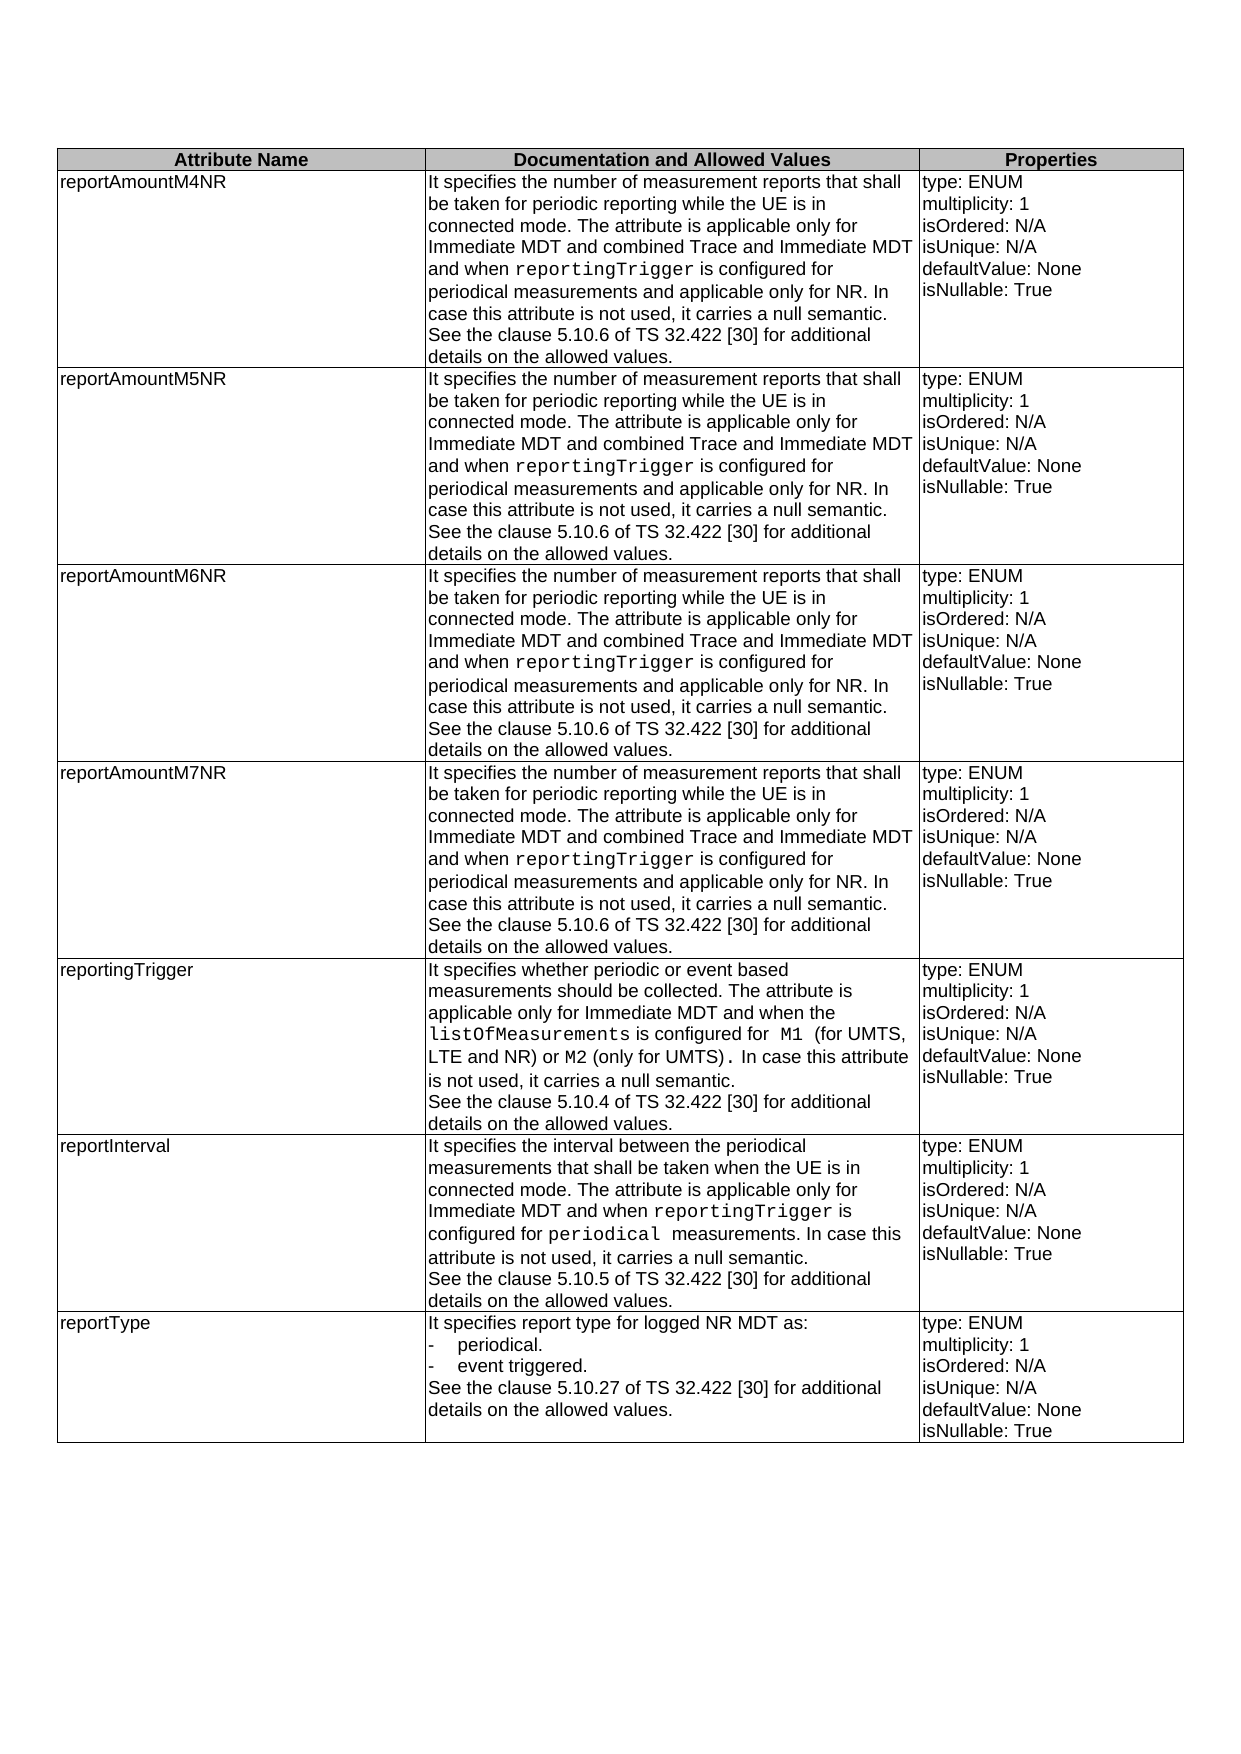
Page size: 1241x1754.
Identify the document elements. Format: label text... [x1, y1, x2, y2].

table_cell It specifies the interval between the periodical measurements that shall be taken when the UE is in connected mode. The attribute is applicable only for Immediate MDT and when reportingTrigger is configured for periodical measurements. In case this attribute is not used, it carries a null semantic. See the clause 5.10.5 of TS 32.422 [30] for additional details on the allowed values. [426, 1135, 919, 1311]
table_cell type: ENUM multiplicity: 1 isOrdered: N/A isUnique: N/A defaultValue: None isNullable: True [920, 762, 1183, 957]
table_cell type: ENUM multiplicity: 1 isOrdered: N/A isUnique: N/A defaultValue: None isNullable: True [920, 959, 1183, 1134]
table_header Attribute Name [58, 149, 425, 170]
table_cell reportAmountM5NR [58, 368, 425, 564]
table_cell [426, 171, 919, 367]
table_cell It specifies report type for logged NR MDT as: - periodical. - event triggered. See the clause 5.10.27 of TS 32.422 [30] for additional details on the allowed values. [426, 1312, 919, 1442]
table_cell reportType [58, 1312, 425, 1442]
table_cell type: ENUM multiplicity: 1 isOrdered: N/A isUnique: N/A defaultValue: None isNullable: True [920, 565, 1183, 761]
table_header Properties [920, 149, 1183, 170]
table_cell reportAmountM7NR [58, 762, 425, 957]
table_header Documentation and Allowed Values [426, 149, 919, 170]
table_cell reportAmountM4NR [58, 171, 425, 367]
table_cell It specifies whether periodic or event based measurements should be collected. The attribute is applicable only for Immediate MDT and when the listOfMeasurements is configured for M1 (for UMTS, LTE and NR) or M2 (only for UMTS). In case this attribute is not used, it carries a null semantic. See the clause 5.10.4 of TS 32.422 [30] for additional details on the allowed values. [426, 959, 919, 1134]
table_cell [920, 171, 1183, 367]
table_cell reportAmountM6NR [58, 565, 425, 761]
table_cell type: ENUM multiplicity: 1 isOrdered: N/A isUnique: N/A defaultValue: None isNullable: True [920, 368, 1183, 564]
table_cell reportingTrigger [58, 959, 425, 1134]
table_cell type: ENUM multiplicity: 1 isOrdered: N/A isUnique: N/A defaultValue: None isNullable: True [920, 1312, 1183, 1442]
table_cell reportInterval [58, 1135, 425, 1311]
table_cell type: ENUM multiplicity: 1 isOrdered: N/A isUnique: N/A defaultValue: None isNullable: True [920, 1135, 1183, 1311]
